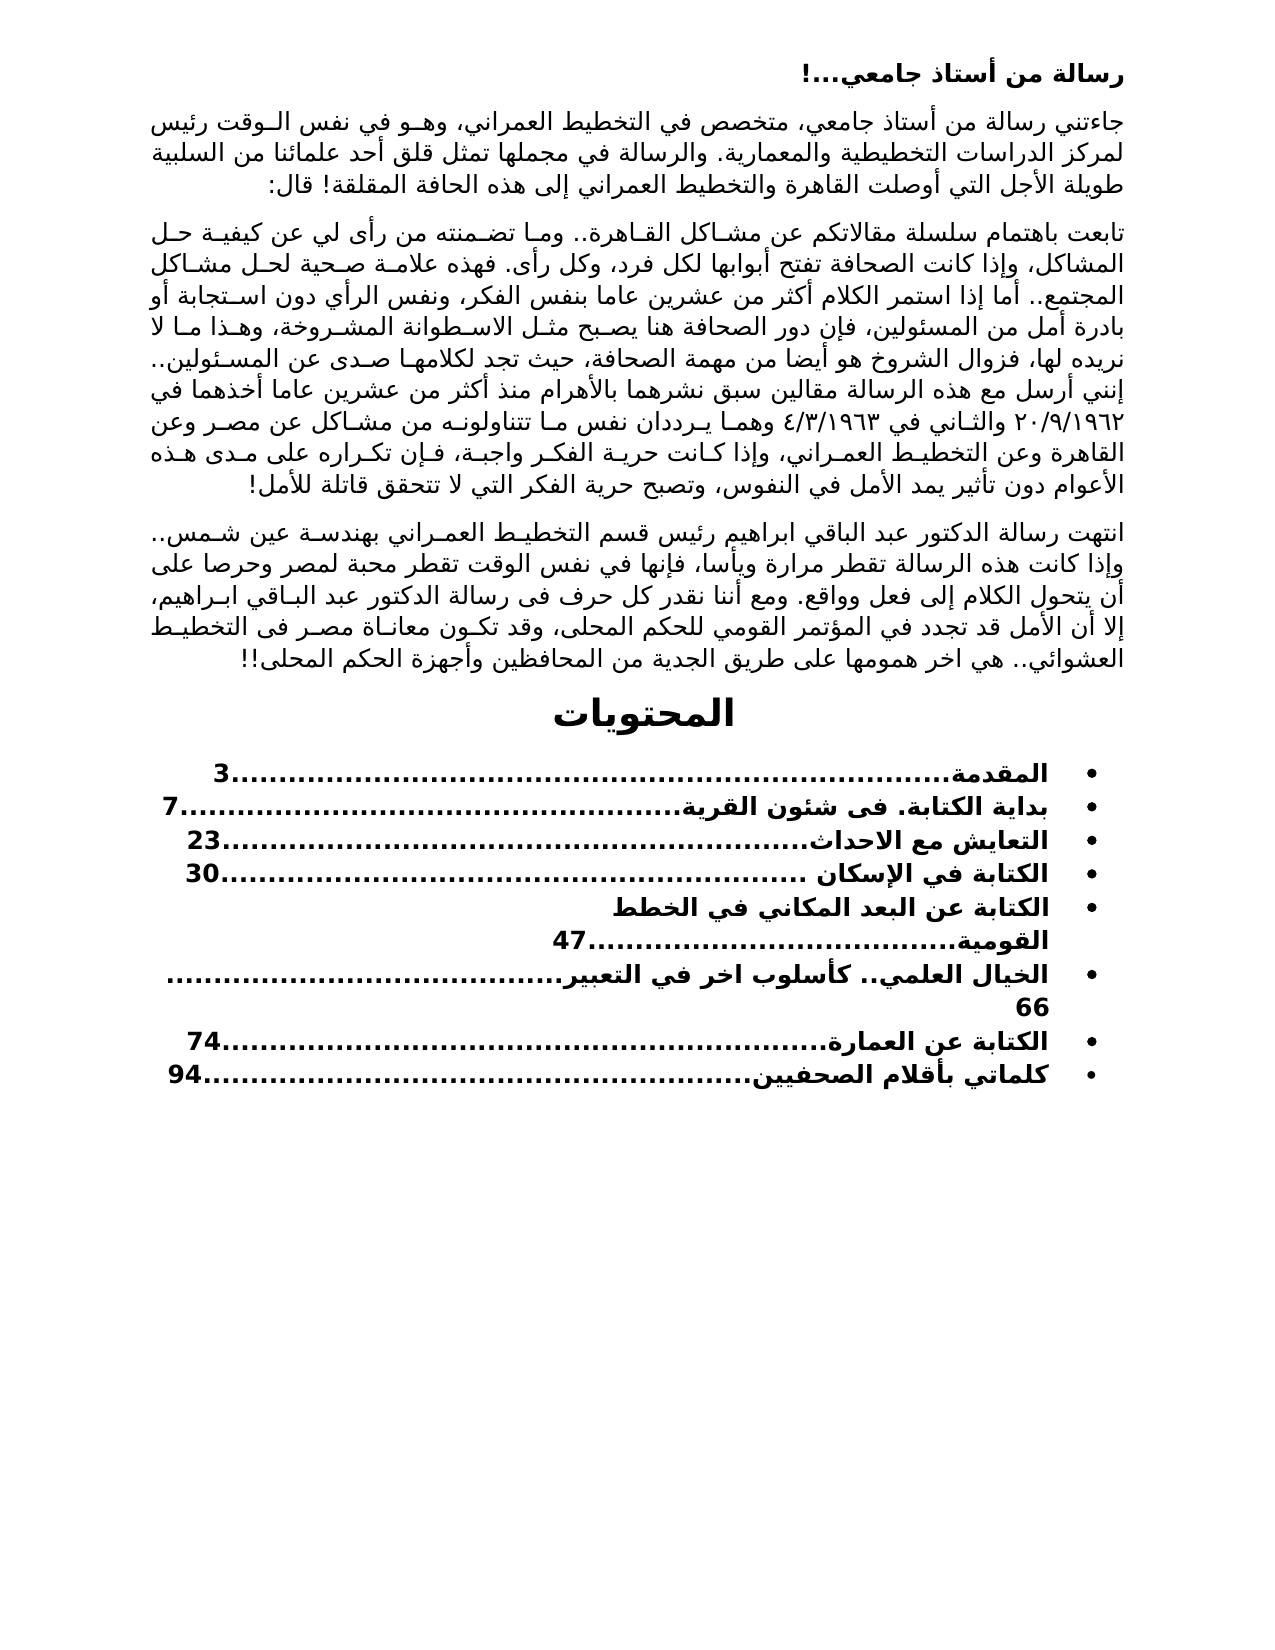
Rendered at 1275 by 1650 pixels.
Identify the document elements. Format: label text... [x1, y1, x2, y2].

text رسالة من أستاذ جامعي...! [150, 59, 1125, 88]
list الكتابة عن العمارة................................................................74 [150, 1027, 1087, 1056]
list التعايش مع الاحداث..............................................................23 [150, 826, 1087, 855]
list الكتابة عن البعد المكاني في الخطط القومية.......................................47 [150, 893, 1087, 956]
list المقدمة............................................................................3 [150, 759, 1087, 788]
list بداية الكتابة. فى شئون القرية.....................................................7 [150, 792, 1087, 821]
list كلماتي بأقلام الصحفيين..........................................................94 [150, 1061, 1087, 1090]
text انتهت رسالة الدكتور عبد الباقي ابراهيم رئيس قسم التخطيط العمراني بهندسة عين شمس.. وإذا كانت هذه الرسالة تقطر مرارة ويأسا، فإنها في نفس الوقت تقطر محبة لمصر وحرصا على أن يتحول الكلام إلى فعل وواقع. ومع أننا نقدر كل حرف فى رسالة الدكتور عبد الباقي ابراهيم، إلا أن الأمل قد تجدد في المؤتمر القومي للحكم المحلى، وقد تكون معاناة مصر فى التخطيط العشوائي.. هي اخر همومها على طريق الجدية من المحافظين وأجهزة الحكم المحلى!! [150, 518, 1125, 673]
list الخيال العلمي.. كأسلوب اخر في التعبير..........................................66 [150, 960, 1087, 1023]
list الكتابة في الإسكان ..............................................................30 [150, 859, 1087, 888]
text تابعت باهتمام سلسلة مقالاتكم عن مشاكل القاهرة.. وما تضمنته من رأى لي عن كيفية حل المشاكل، وإذا كانت الصحافة تفتح أبوابها لكل فرد، وكل رأى. فهذه علامة صحية لحل مشاكل المجتمع.. أما إذا استمر الكلام أكثر من عشرين عاما بنفس الفكر، ونفس الرأي دون استجابة أو بادرة أمل من المسئولين، فإن دور الصحافة هنا يصبح مثل الاسطوانة المشروخة، وهذا ما لا نريده لها، فزوال الشروخ هو أيضا من مهمة الصحافة، حيث تجد لكلامها صدى عن المسئولين.. إنني أرسل مع هذه الرسالة مقالين سبق نشرهما بالأهرام منذ أكثر من عشرين عاما أخذهما في ٢٠/٩/١٩٦٢ والثاني في ٤/٣/١٩٦٣ وهما يرددان نفس ما تتناولونه من مشاكل عن مصر وعن القاهرة وعن التخطيط العمراني، وإذا كانت حرية الفكر واجبة، فإن تكراره على مدى هذه الأعوام دون تأثير يمد الأمل في النفوس، وتصبح حرية الفكر التي لا تتحقق قاتلة للأمل! [150, 218, 1125, 499]
text جاءتني رسالة من أستاذ جامعي، متخصص في التخطيط العمراني، وهو في نفس الوقت رئيس لمركز الدراسات التخطيطية والمعمارية. والرسالة في مجملها تمثل قلق أحد علمائنا من السلبية طويلة الأجل التي أوصلت القاهرة والتخطيط العمراني إلى هذه الحافة المقلقة! قال: [150, 107, 1125, 199]
text المحتويات [150, 692, 1125, 736]
